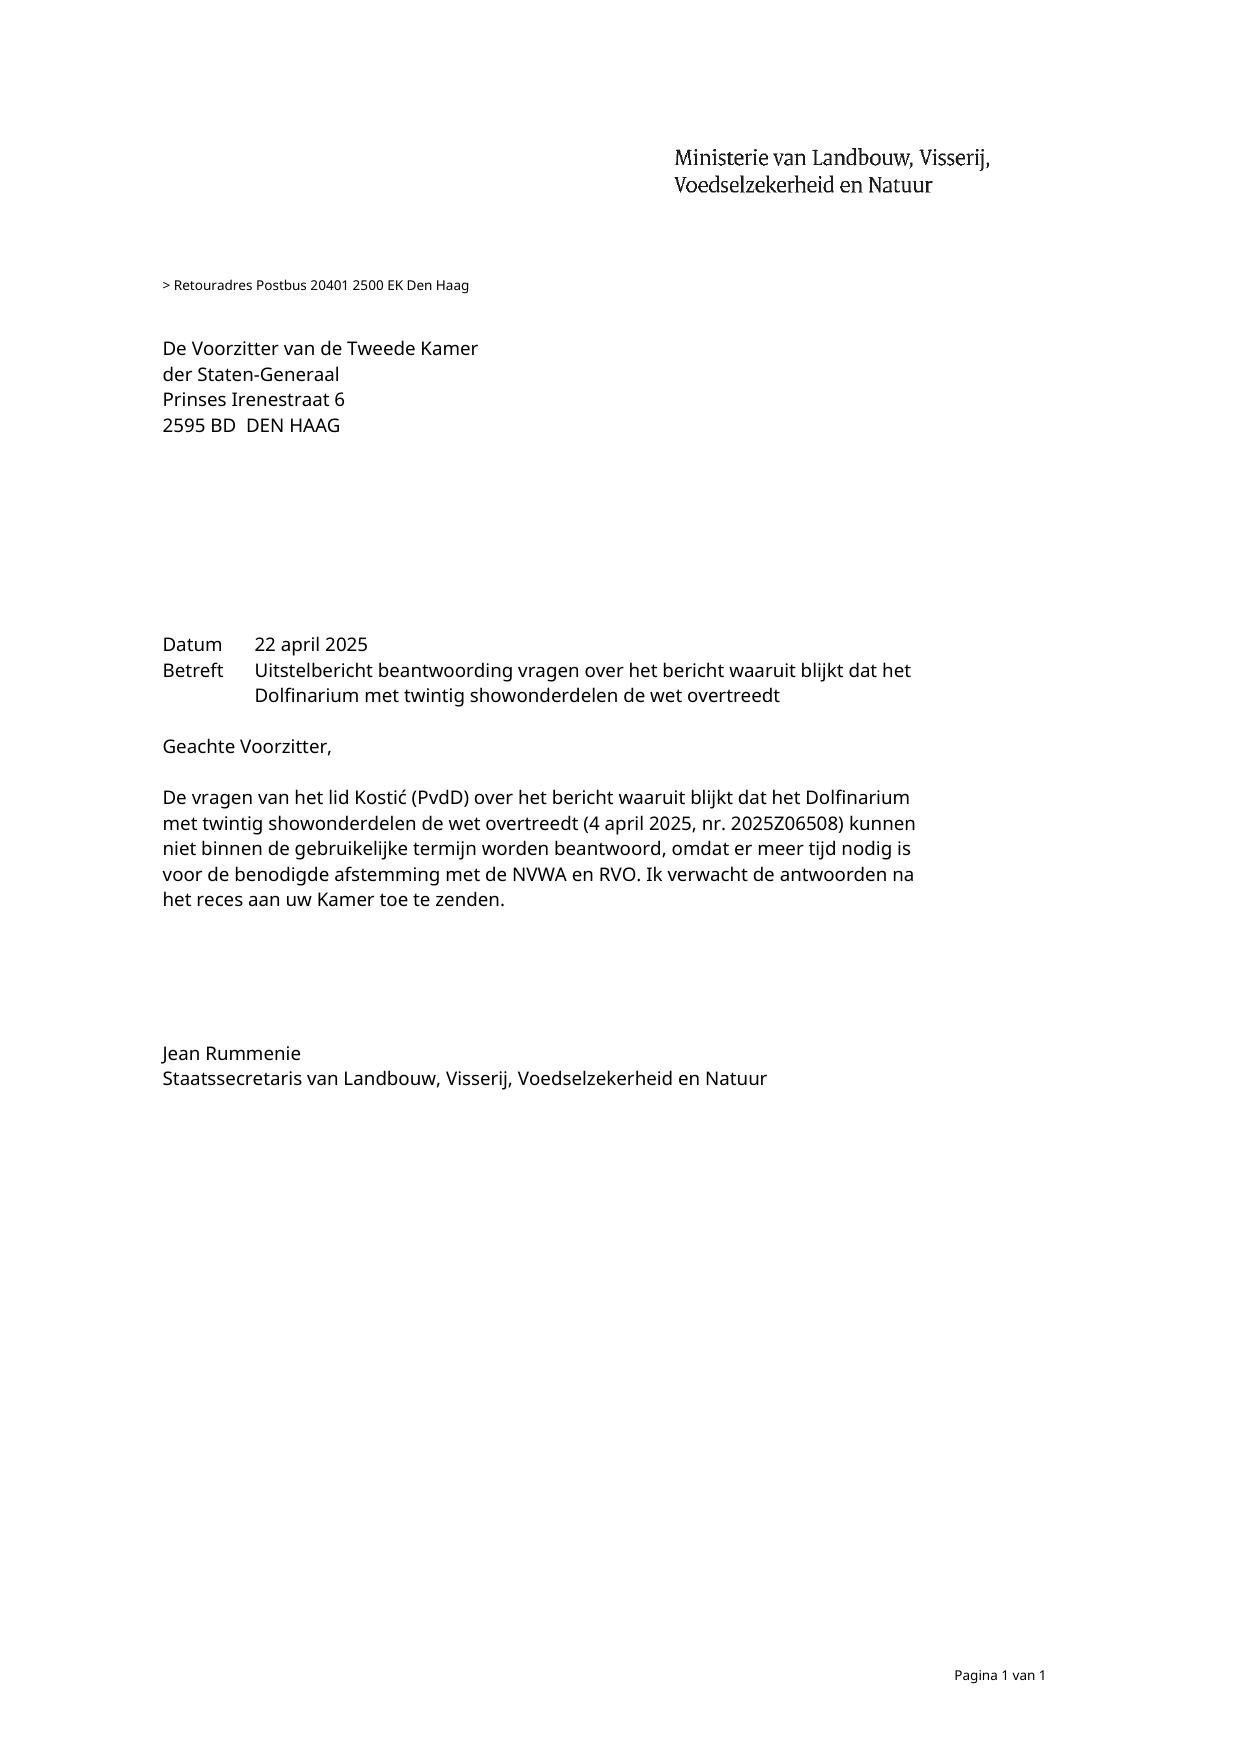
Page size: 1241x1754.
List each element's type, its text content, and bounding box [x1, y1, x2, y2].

text Staatssecretaris van Landbouw, Visserij, Voedselzekerheid en Natuur [162, 1065, 947, 1091]
picture [657, 0, 1042, 260]
text Jean Rummenie [162, 1040, 947, 1065]
text Geachte Voorzitter, [162, 734, 947, 759]
text De vragen van het lid Kostić (PvdD) over het bericht waaruit blijkt dat het Dolfinarium met twintig showonderdelen de wet overtreedt (4 april 2025, nr. 2025Z06508) kunnen niet binnen de gebruikelijke termijn worden beantwoord, omdat er meer tijd nodig is voor de benodigde afstemming met de NVWA en RVO. Ik verwacht de antwoorden na het reces aan uw Kamer toe te zenden. [162, 785, 947, 912]
